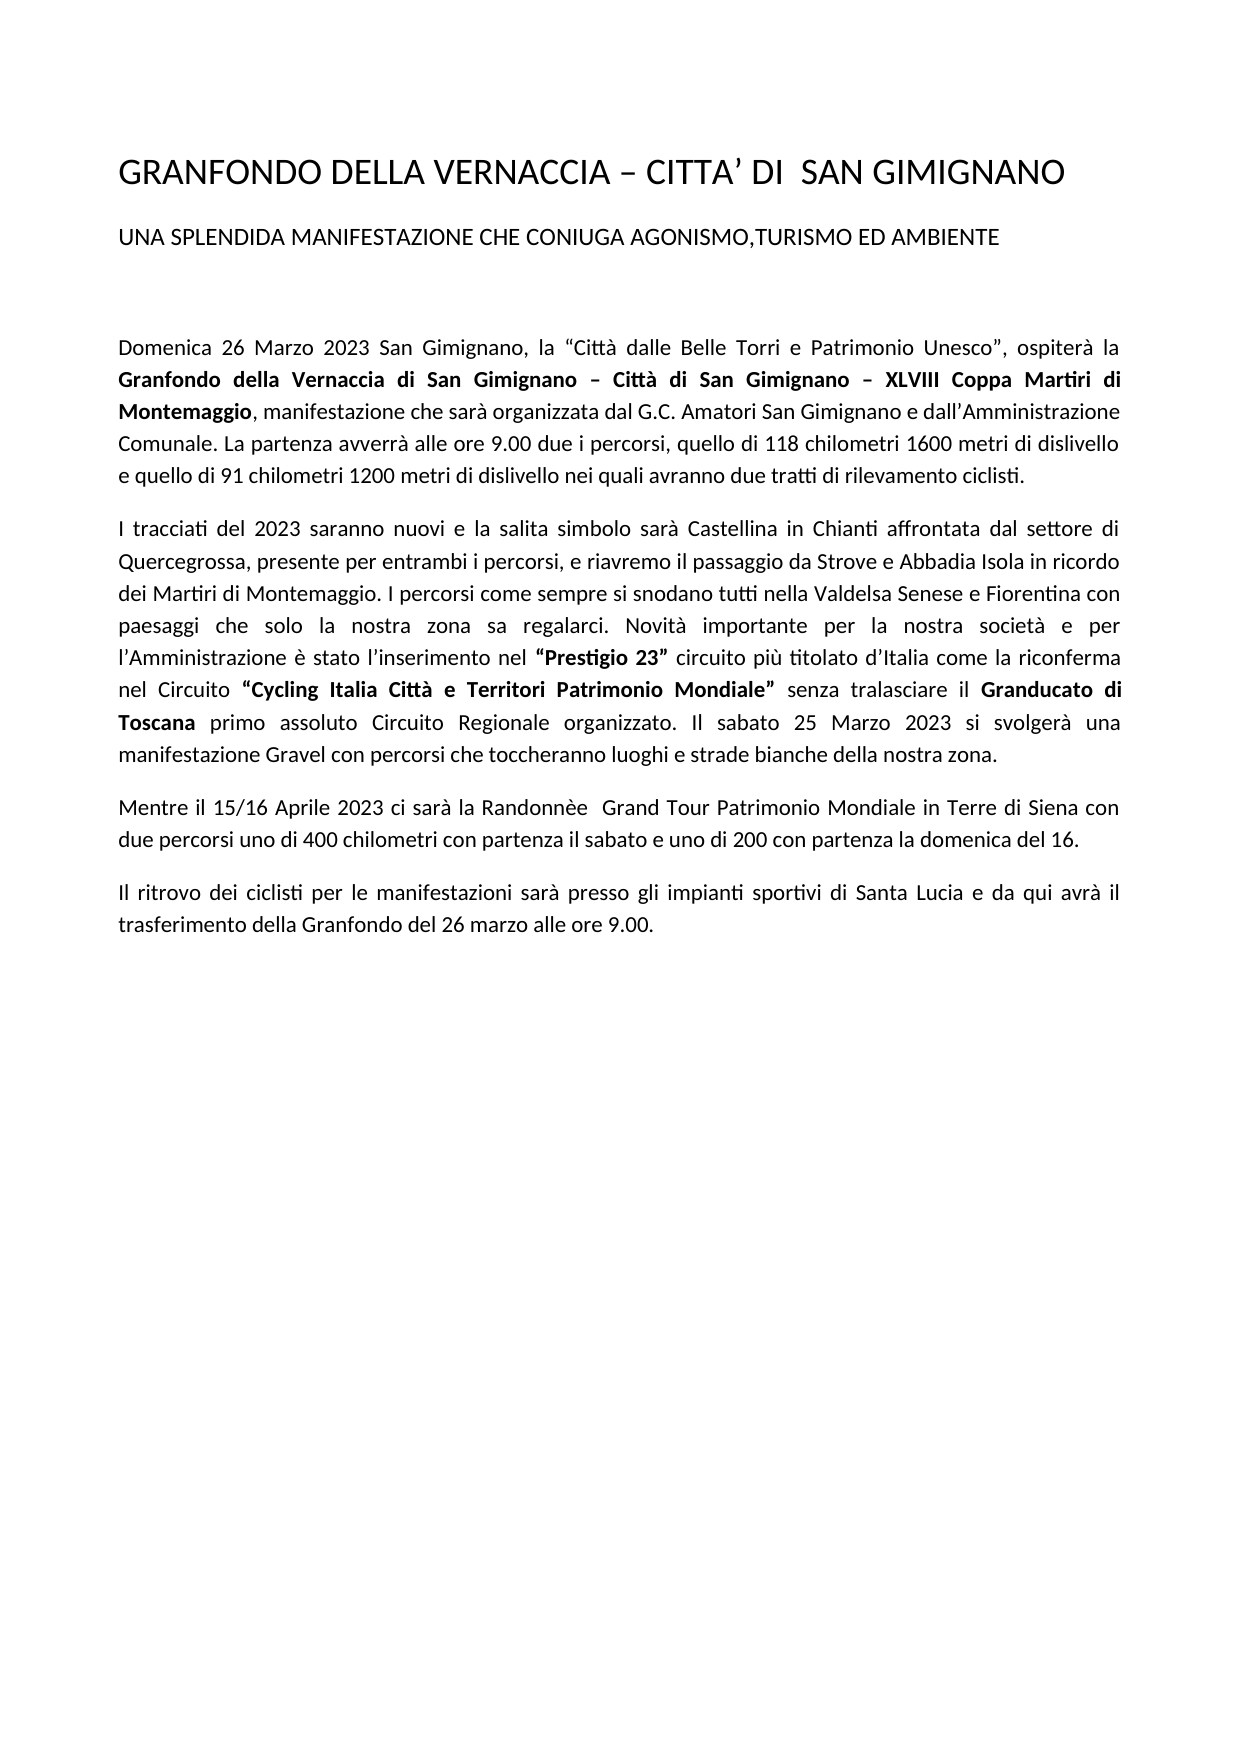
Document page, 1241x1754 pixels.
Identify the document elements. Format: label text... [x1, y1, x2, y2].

text UNA SPLENDIDA MANIFESTAZIONE CHE CONIUGA AGONISMO,TURISMO ED AMBIENTE [118, 221, 1122, 252]
text GRANFONDO DELLA VERNACCIA – CITTA’ DI SAN GIMIGNANO [118, 148, 1122, 193]
text Mentre il 15/16 Aprile 2023 ci sarà la Randonnèe Grand Tour Patrimonio Mondiale in Terre di Siena con due percorsi uno di 400 chilometri con partenza il sabato e uno di 200 con partenza la domenica del 16. [118, 793, 1122, 853]
text Il ritrovo dei ciclisti per le manifestazioni sarà presso gli impianti sportivi di Santa Lucia e da qui avrà il trasferimento della Granfondo del 26 marzo alle ore 9.00. [118, 878, 1122, 938]
text Domenica 26 Marzo 2023 San Gimignano, la “Città dalle Belle Torri e Patrimonio Unesco”, ospiterà la Granfondo della Vernaccia di San Gimignano – Città di San Gimignano – XLVIII Coppa Martiri di Montemaggio, manifestazione che sarà organizzata dal G.C. Amatori San Gimignano e dall’Amministrazione Comunale. La partenza avverrà alle ore 9.00 due i percorsi, quello di 118 chilometri 1600 metri di dislivello e quello di 91 chilometri 1200 metri di dislivello nei quali avranno due tratti di rilevamento ciclisti. [118, 333, 1122, 489]
text I tracciati del 2023 saranno nuovi e la salita simbolo sarà Castellina in Chianti affrontata dal settore di Quercegrossa, presente per entrambi i percorsi, e riavremo il passaggio da Strove e Abbadia Isola in ricordo dei Martiri di Montemaggio. I percorsi come sempre si snodano tutti nella Valdelsa Senese e Fiorentina con paesaggi che solo la nostra zona sa regalarci. Novità importante per la nostra società e per l’Amministrazione è stato l’inserimento nel “Prestigio 23” circuito più titolato d’Italia come la riconferma nel Circuito “Cycling Italia Città e Territori Patrimonio Mondiale” senza tralasciare il Granducato di Toscana primo assoluto Circuito Regionale organizzato. Il sabato 25 Marzo 2023 si svolgerà una manifestazione Gravel con percorsi che toccheranno luoghi e strade bianche della nostra zona. [118, 514, 1122, 768]
